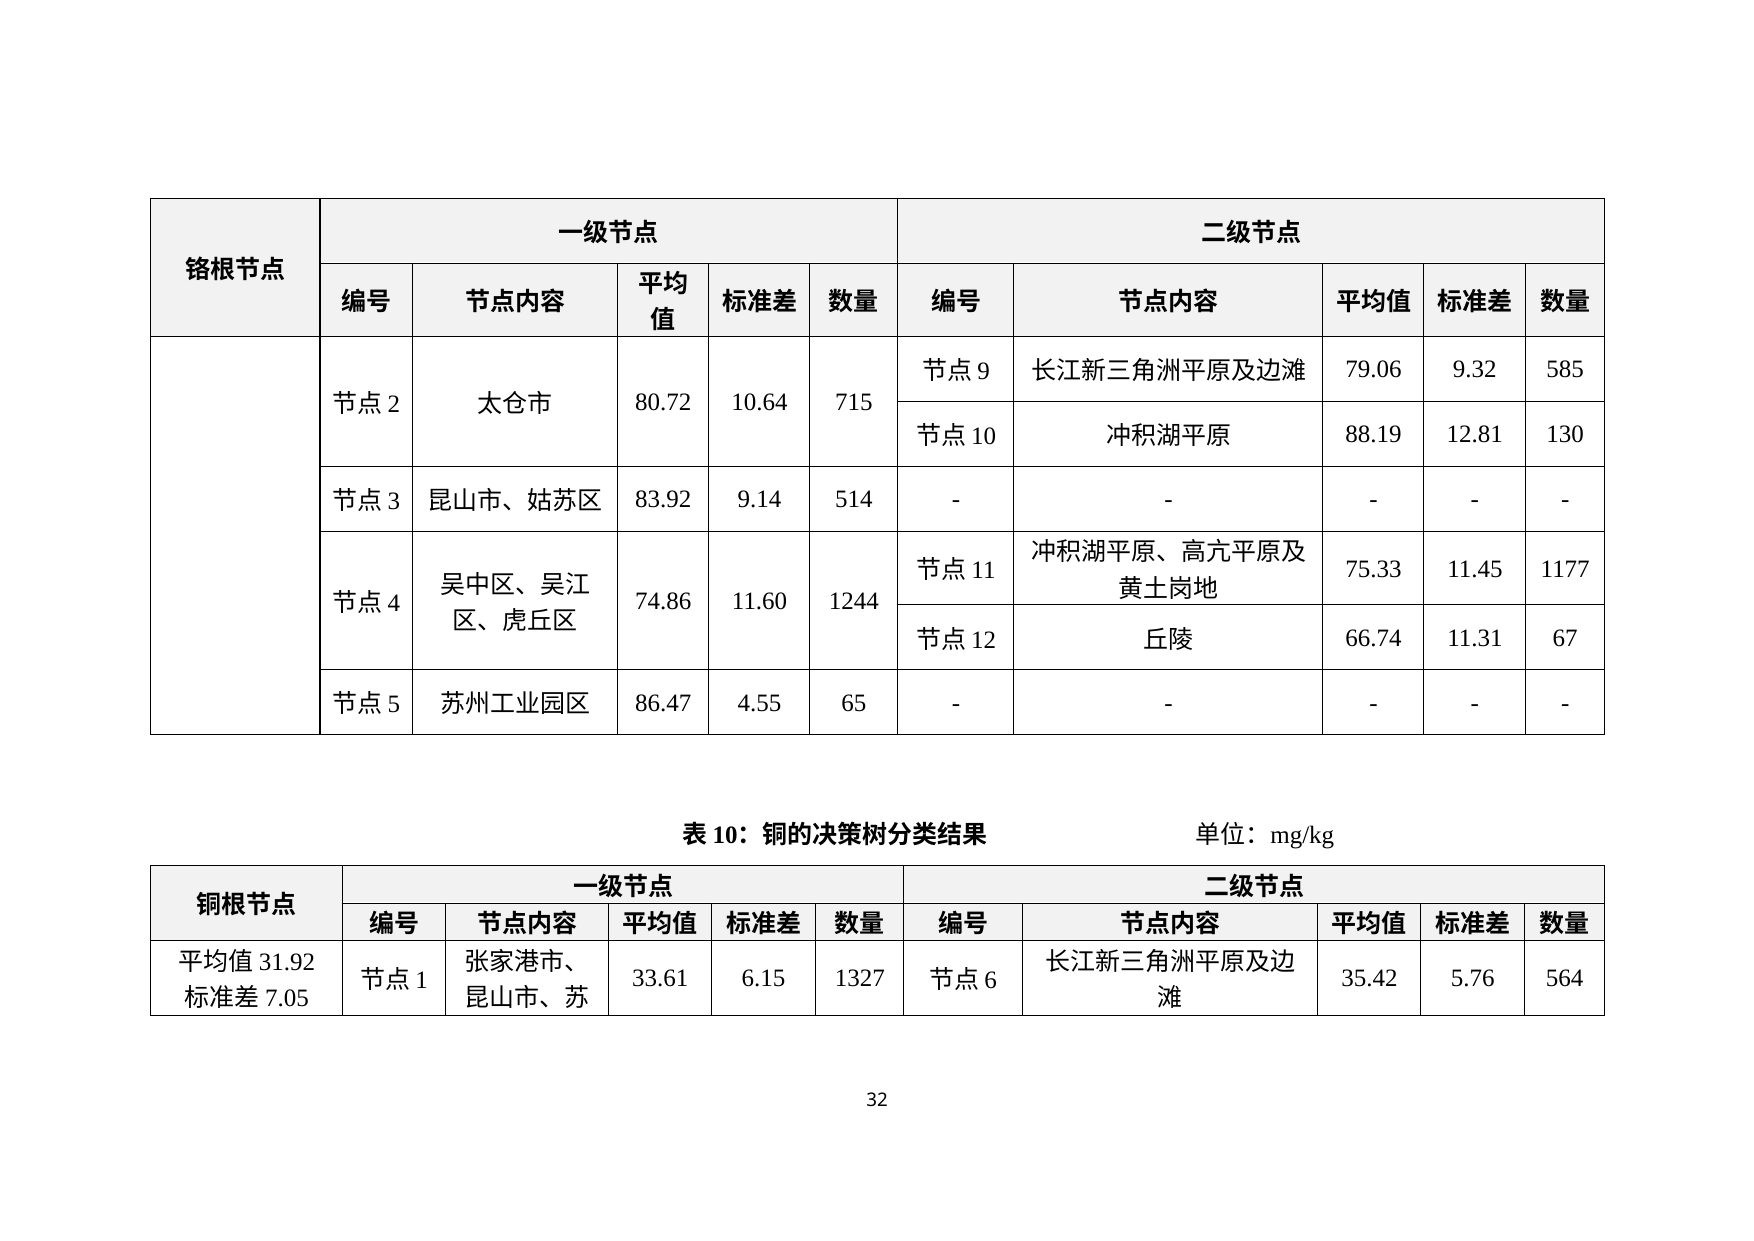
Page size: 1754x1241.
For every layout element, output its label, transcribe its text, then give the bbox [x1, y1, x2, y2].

table_cell - [1014, 670, 1322, 734]
table_cell 节点内容 [1023, 904, 1317, 940]
table_cell 编号 [898, 264, 1013, 336]
table_cell 11.31 [1424, 605, 1525, 669]
table_header 二级节点 [898, 199, 1604, 262]
table_cell 太仓市 [413, 337, 617, 466]
table_cell 平均值 31.92 标准差 7.05 数据量 4736 [151, 941, 342, 1014]
table_cell 88.19 [1323, 402, 1423, 466]
text 表10：铜的决策树分类结果 单位：mg/kg [150, 800, 1604, 865]
table_cell 80.72 [618, 337, 708, 466]
table_cell 节点内容 [446, 904, 608, 940]
table_cell - [1014, 467, 1322, 531]
table_cell 昆山市、姑苏区 [413, 467, 617, 531]
table_cell 4.55 [709, 670, 809, 734]
table_cell 吴中区、吴江区、虎丘区 [413, 532, 617, 669]
table_cell 节点1 [343, 941, 445, 1014]
table_cell 5.76 [1421, 941, 1524, 1014]
table_cell 35.42 [1318, 941, 1420, 1014]
table_cell 数量 [1526, 264, 1604, 336]
table_cell 75.33 [1323, 532, 1423, 604]
table_cell 83.92 [618, 467, 708, 531]
table_cell 12.81 [1424, 402, 1525, 466]
table_cell 编号 [321, 264, 412, 336]
table_cell 66.74 [1323, 605, 1423, 669]
table_cell 11.60 [709, 532, 809, 669]
table_cell 平均值 [609, 904, 711, 940]
table_cell - [1323, 670, 1423, 734]
table_cell - [1526, 670, 1604, 734]
table_cell 标准差 [1424, 264, 1525, 336]
table_cell 564 [1525, 941, 1604, 1014]
table_cell 长江新三角洲平原及边滩 [1023, 941, 1317, 1014]
table_cell 74.86 [618, 532, 708, 669]
table_cell 冲积湖平原、高亢平原及黄土岗地 [1014, 532, 1322, 604]
table_cell 节点5 [321, 670, 412, 734]
table_cell 11.45 [1424, 532, 1525, 604]
table_header 二级节点 [904, 866, 1604, 902]
table_cell 65 [810, 670, 897, 734]
table_cell 1177 [1526, 532, 1604, 604]
table_cell 1244 [810, 532, 897, 669]
table_cell - [898, 467, 1013, 531]
table_cell 节点10 [898, 402, 1013, 466]
table_cell 10.64 [709, 337, 809, 466]
table_cell 节点9 [898, 337, 1013, 401]
table_cell 67 [1526, 605, 1604, 669]
table_cell 节点6 [904, 941, 1022, 1014]
table_cell 标准差 [709, 264, 809, 336]
table_cell 标准差 [1421, 904, 1524, 940]
table_cell 节点4 [321, 532, 412, 669]
table_cell 79.06 [1323, 337, 1423, 401]
table_cell 丘陵 [1014, 605, 1322, 669]
table_cell 1327 [816, 941, 903, 1014]
table_header 一级节点 [321, 199, 897, 262]
table_cell - [1323, 467, 1423, 531]
table_cell - [898, 670, 1013, 734]
table_header 铜根节点 [151, 866, 342, 940]
table_cell 节点12 [898, 605, 1013, 669]
table_cell 节点内容 [413, 264, 617, 336]
table_cell 标准差 [712, 904, 815, 940]
table_cell 张家港市、昆山市、苏州工业园区 [446, 941, 608, 1014]
table_cell 585 [1526, 337, 1604, 401]
table_cell 715 [810, 337, 897, 466]
table_cell 数量 [1525, 904, 1604, 940]
table_cell 编号 [343, 904, 445, 940]
table_cell 冲积湖平原 [1014, 402, 1322, 466]
table_cell 节点3 [321, 467, 412, 531]
table_cell 节点2 [321, 337, 412, 466]
table_cell - [1424, 467, 1525, 531]
table_cell 平均值 [1323, 264, 1423, 336]
table_cell - [1424, 670, 1525, 734]
table_cell 编号 [904, 904, 1022, 940]
table_cell 9.14 [709, 467, 809, 531]
table_cell 节点内容 [1014, 264, 1322, 336]
table_header 一级节点 [343, 866, 903, 902]
table_cell 9.32 [1424, 337, 1525, 401]
table_cell 平均值 [618, 264, 708, 336]
table_cell 130 [1526, 402, 1604, 466]
table_cell 86.47 [618, 670, 708, 734]
table_cell 长江新三角洲平原及边滩 [1014, 337, 1322, 401]
table_cell 数量 [810, 264, 897, 336]
table_cell 平均值 [1318, 904, 1420, 940]
table_cell 苏州工业园区 [413, 670, 617, 734]
table_cell 数量 [816, 904, 903, 940]
table_cell 6.15 [712, 941, 815, 1014]
table_cell 514 [810, 467, 897, 531]
table_cell 33.61 [609, 941, 711, 1014]
table_cell 节点11 [898, 532, 1013, 604]
table_cell - [1526, 467, 1604, 531]
table_header 铬根节点 [151, 199, 319, 336]
